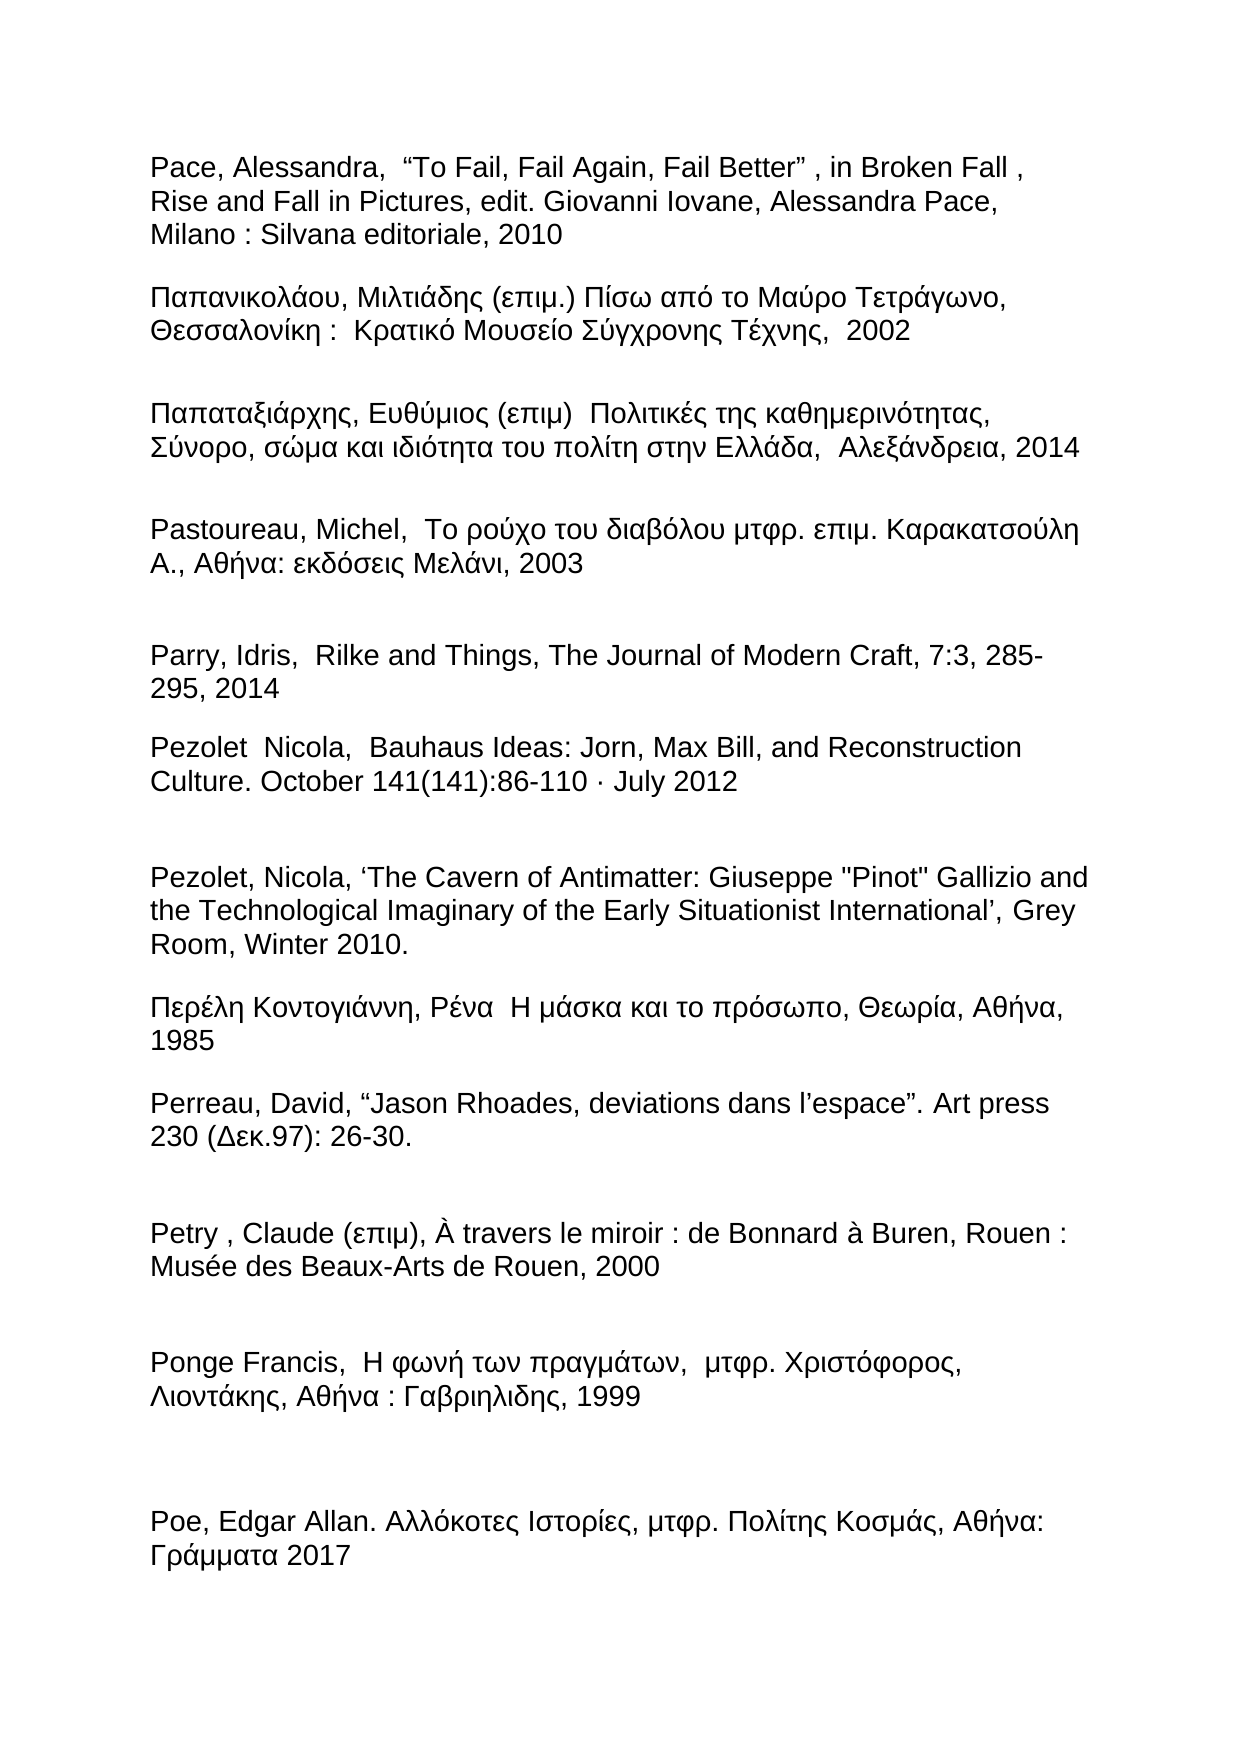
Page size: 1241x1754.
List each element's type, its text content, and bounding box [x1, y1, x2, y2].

text Pezolet Nicola, Bauhaus Ideas: Jorn, Max Bill, and Reconstruction Culture. October 141(141):86-110 · July 2012 [150, 730, 1090, 797]
subtitle Παπαταξιάρχης, Ευθύμιος (επιμ) Πολιτικές της καθημερινότητας, Σύνορο, σώμα και ιδιότητα του πολίτη στην Ελλάδα, Αλεξάνδρεια, 2014 [150, 396, 1090, 463]
text Petry , Claude (επιμ), À travers le miroir : de Bonnard à Buren, Rouen : Musée des Beaux-Arts de Rouen, 2000 [150, 1216, 435, 1249]
text Perreau, David, “Jason Rhoades, deviations dans l’espace”. Art press 230 (Δεκ.97): 26-30. [150, 1086, 1084, 1153]
text Poe, Edgar Allan. Αλλόκοτες Ιστορίες, μτφρ. Πολίτης Κοσμάς, Αθήνα: Γράμματα 2017 [150, 1504, 1090, 1571]
text Parry, Idris, Rilke and Things, The Journal of Modern Craft, 7:3, 285-295, 2014 [150, 638, 1090, 705]
text Pace, Alessandra, “To Fail, Fail Again, Fail Better” , in Broken Fall , Rise and Fall in Pictures, edit. Giovanni Iovane, Alessandra Pace, Milano : Silvana editoriale, 2010 [150, 150, 1090, 251]
text Περέλη Κοντογιάννη, Ρένα Η μάσκα και το πρόσωπο, Θεωρία, Αθήνα, 1985 [150, 989, 1090, 1057]
text Pastoureau, Michel, Το ρούχο του διαβόλου μτφρ. επιμ. Καρακατσούλη Α., Αθήνα: εκδόσεις Μελάνι, 2003 [150, 512, 1090, 579]
text Παπανικολάου, Μιλτιάδης (επιμ.) Πίσω από το Μαύρο Τετράγωνο, Θεσσαλονίκη : Κρατικό Μουσείο Σύγχρονης Τέχνης, 2002 [150, 280, 1090, 347]
text Ponge Francis, Η φωνή των πραγμάτων, μτφρ. Χριστόφορος, Λιοντάκης, Αθήνα : Γαβριηλιδης, 1999 [641, 1345, 1090, 1412]
text Petry , Claude (επιμ), À travers le miroir : de Bonnard à Buren, Rouen : Musée des Beaux-Arts de Rouen, 2000 [463, 1216, 1090, 1283]
text Pezolet, Nicola, ‘The Cavern of Antimatter: Giuseppe "Pinot" Gallizio and the Technological Imaginary of the Early Situationist International’, Grey Room, Winter 2010. [150, 860, 1090, 960]
text Ponge Francis, Η φωνή των πραγμάτων, μτφρ. Χριστόφορος, Λιοντάκης, Αθήνα : Γαβριηλιδης, 1999 [150, 1345, 346, 1379]
